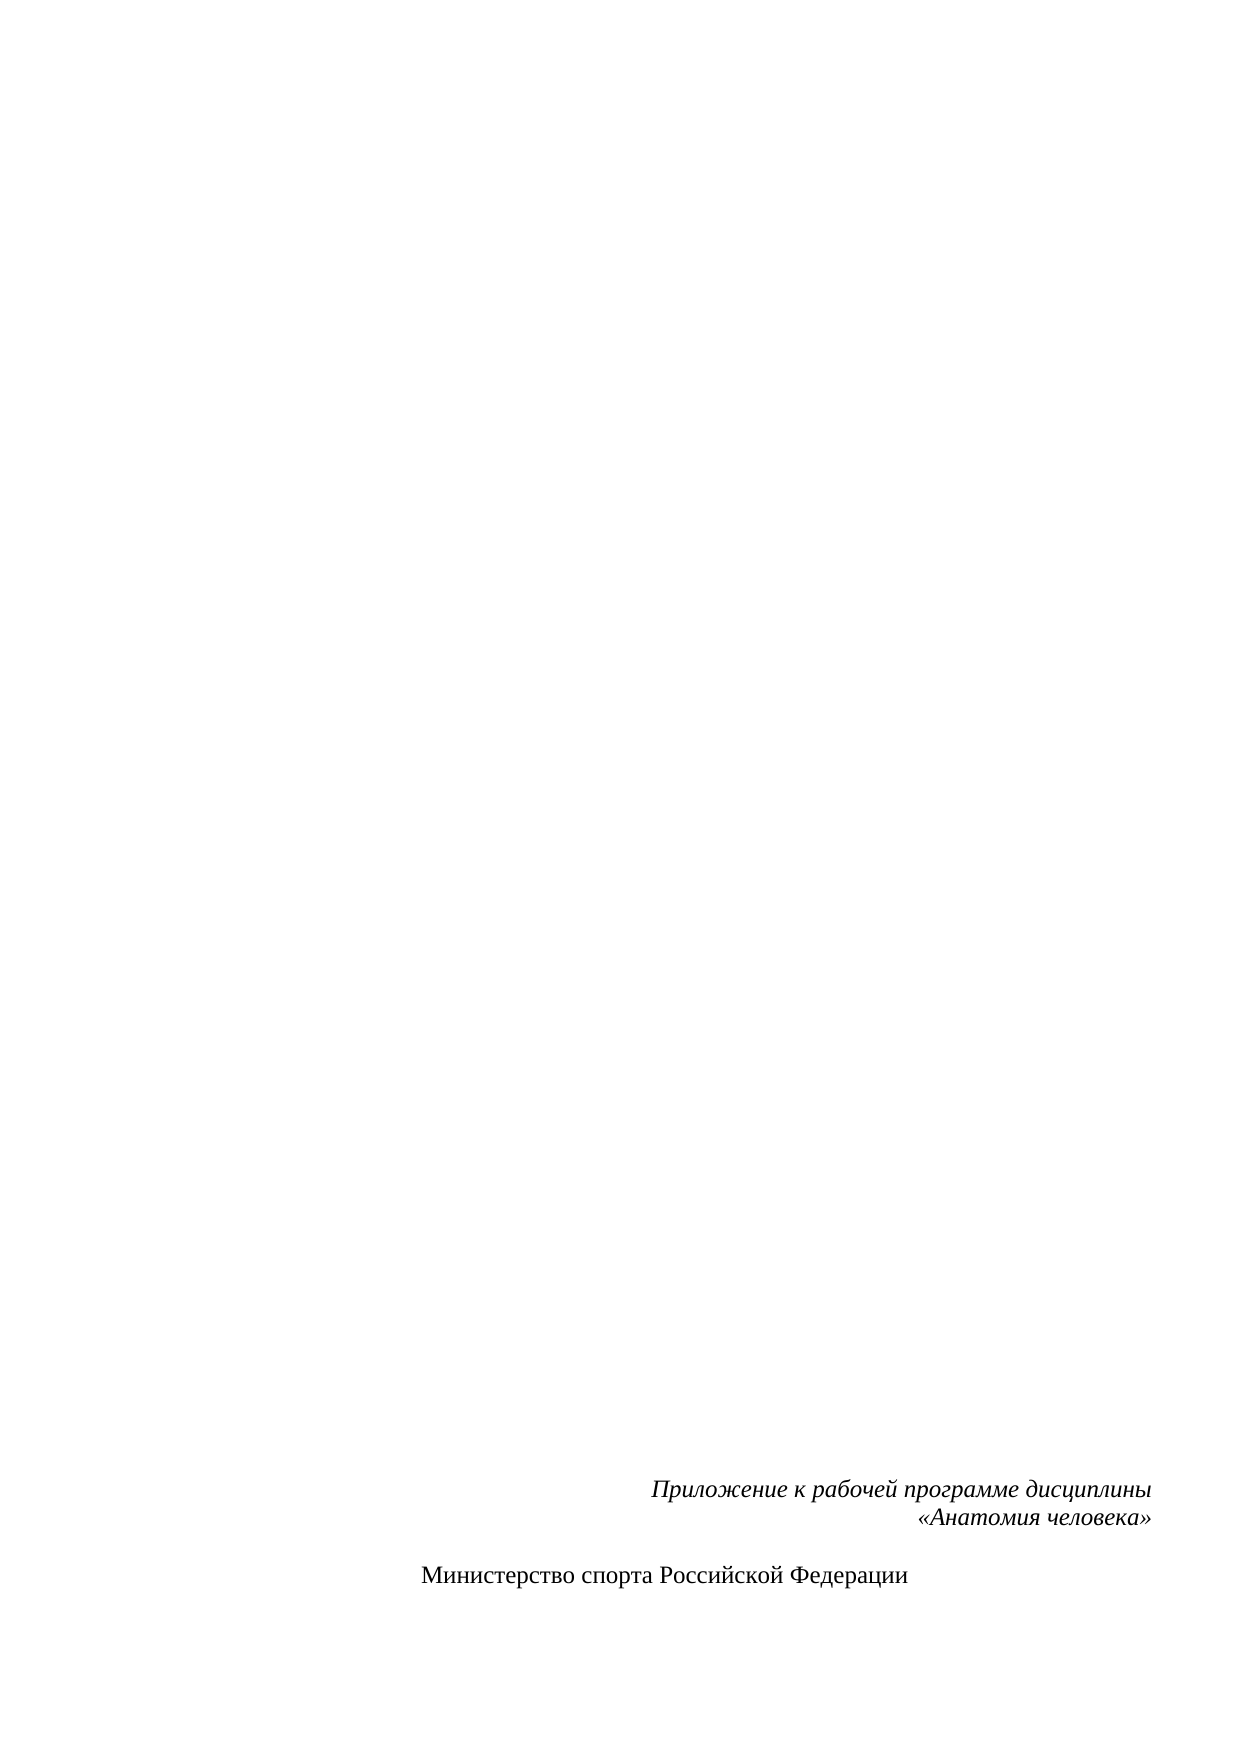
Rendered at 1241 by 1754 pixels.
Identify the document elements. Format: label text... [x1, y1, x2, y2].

text Приложение к рабочей программе дисциплины [177, 1474, 1152, 1502]
text «Анатомия человека» [177, 1502, 1152, 1531]
text Министерство спорта Российской Федерации [177, 1560, 1152, 1589]
